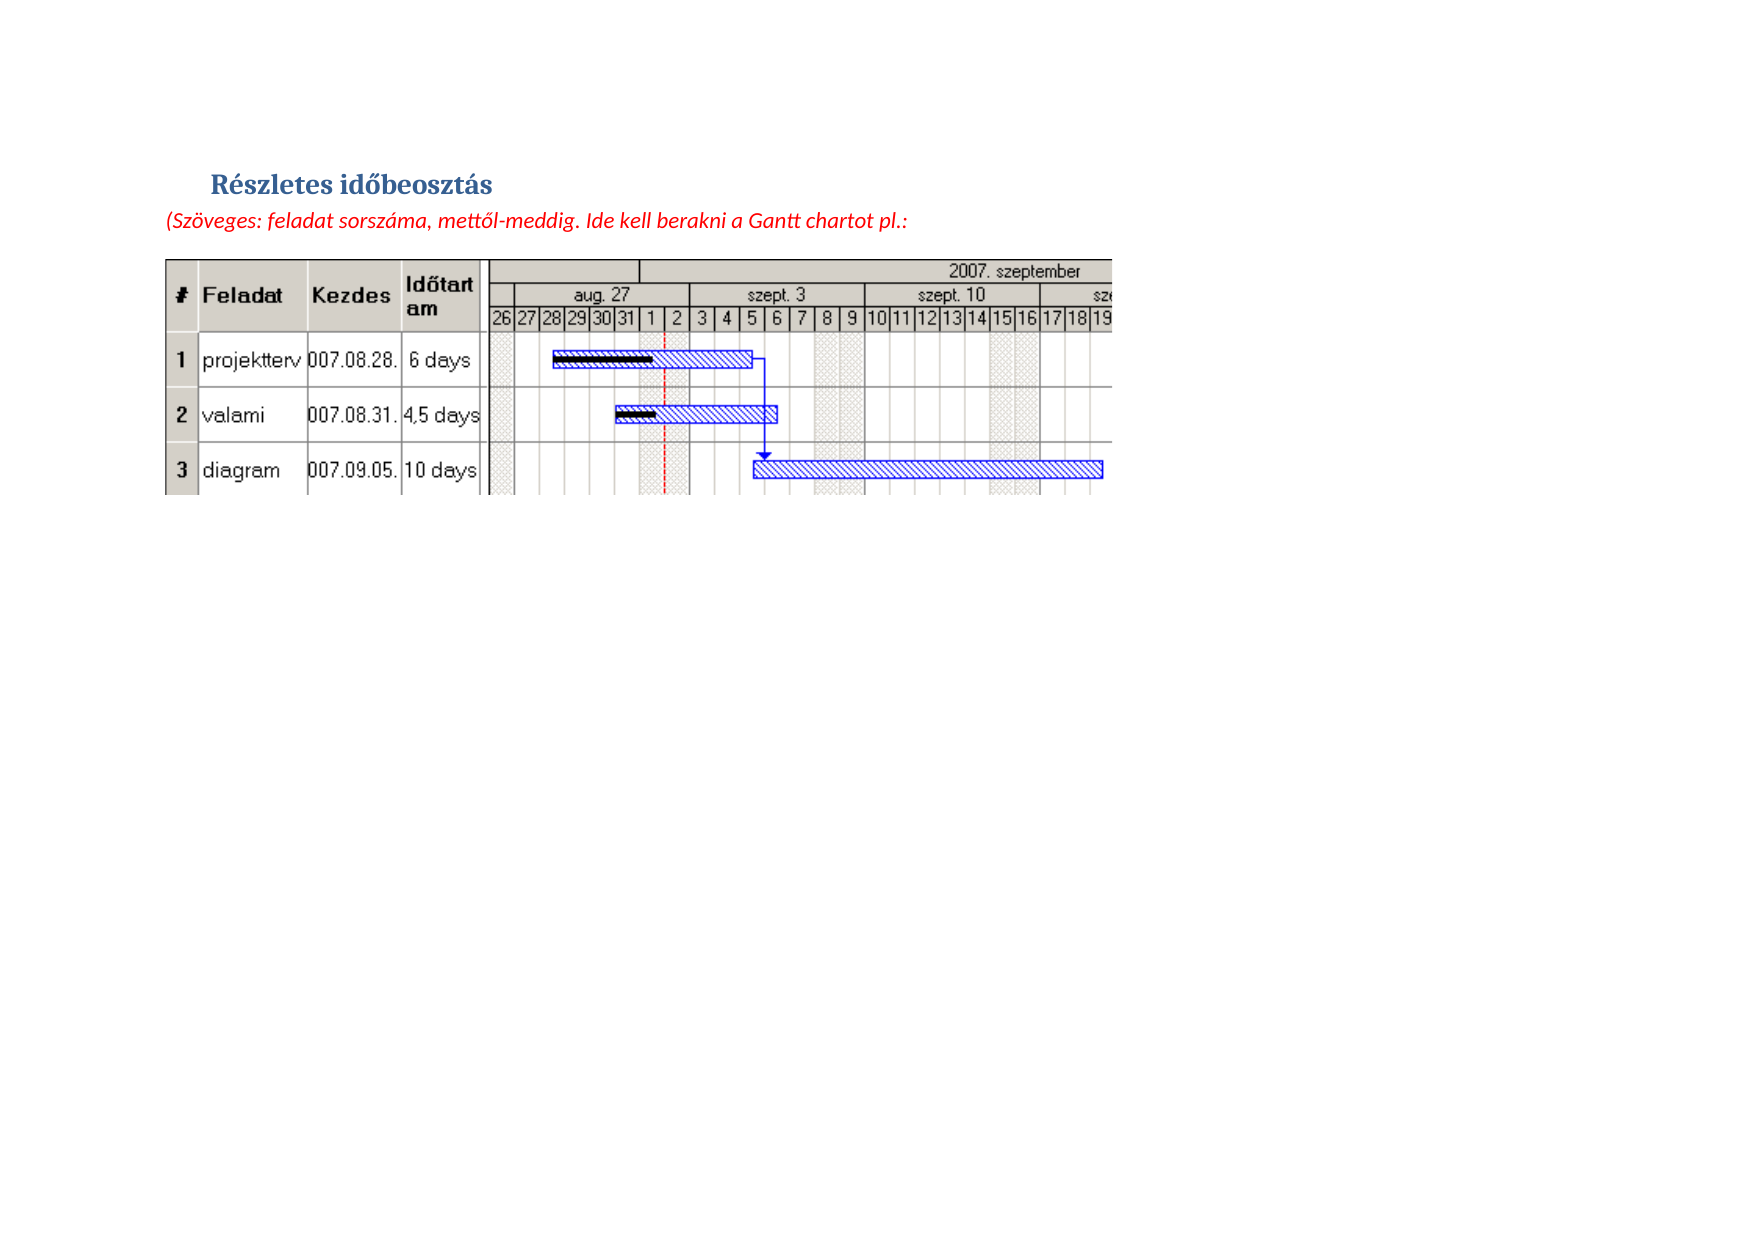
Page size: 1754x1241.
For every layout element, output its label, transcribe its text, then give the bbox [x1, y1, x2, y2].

subtitle Részletes időbeosztás [165, 168, 1623, 202]
text (Szöveges: feladat sorszáma, mettől-meddig. Ide kell berakni a Gantt chartot pl.: [165, 207, 1623, 235]
picture [165, 259, 1113, 495]
